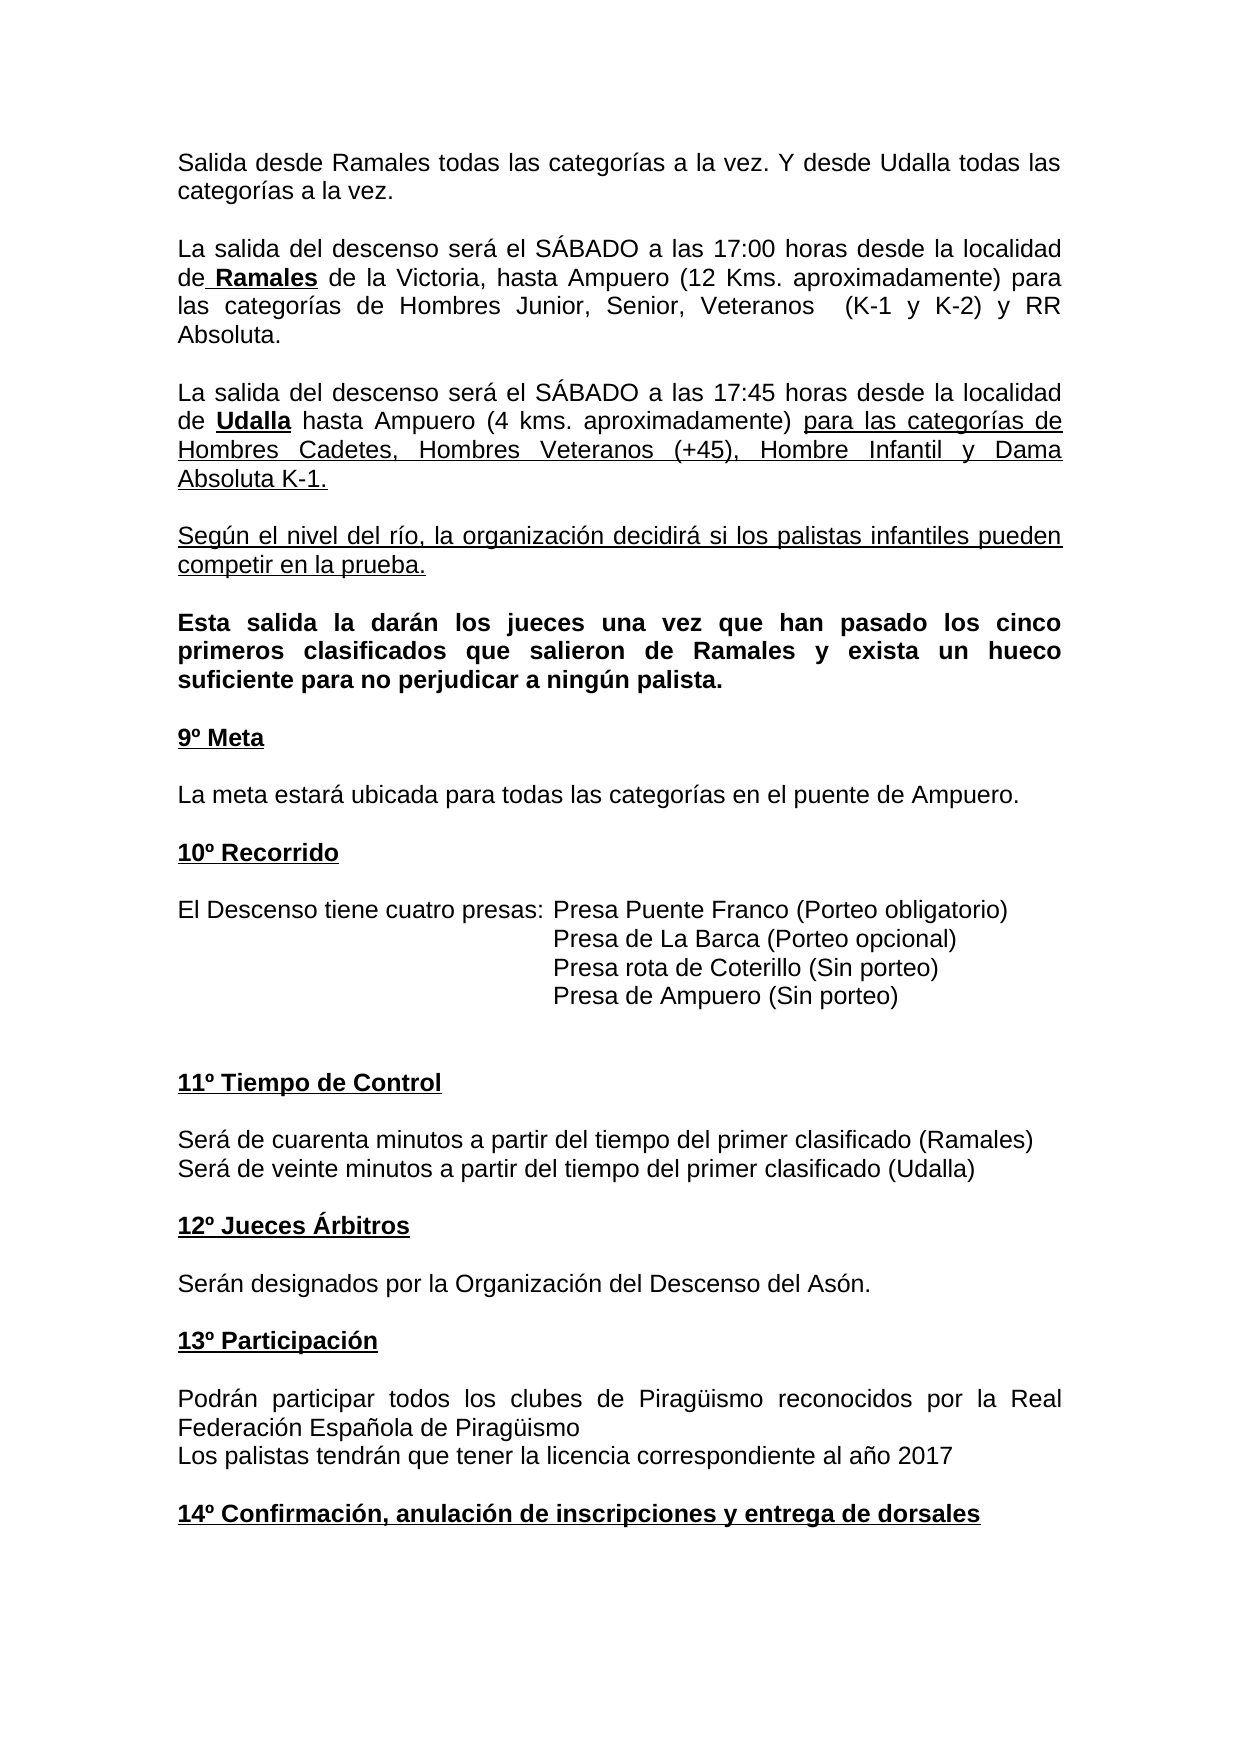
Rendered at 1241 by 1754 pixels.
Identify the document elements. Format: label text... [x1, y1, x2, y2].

text 10º Recorrido [177, 838, 1063, 866]
text La salida del descenso será el SÁBADO a las 17:45 horas desde la localidad de Udalla hasta Ampuero (4 kms. aproximadamente) para las categorías de Hombres Cadetes, Hombres Veteranos (+45), Hombre Infantil y Dama Absoluta K-1. [177, 378, 1063, 460]
text Podrán participar todos los clubes de Piragüismo reconocidos por Española de Piragüismo [177, 1384, 1063, 1441]
text Será de veinte minutos a partir del tiempo del primer clasificado (Udalla) [177, 1154, 1063, 1183]
text Serán designados por del Descenso del Asón. [177, 1269, 1063, 1298]
text Presa de (Porteo opcional) [177, 924, 1063, 953]
text El Descenso tiene cuatro presas: Presa Puente Franco (Porteo obligatorio) [177, 895, 1063, 924]
text 13º Participación [177, 1326, 1063, 1355]
text La salida del descenso será el SÁBADO a las 17:00 horas desde la localidad de Ramales de , hasta Ampuero (12 Kms. aproximadamente) para las categorías de Hombres Junior, Senior, Veteranos (K-1 y K-2) y RR Absoluta. [177, 234, 1063, 349]
text Los palistas tendrán que tener la licencia correspondiente al año 2017 [177, 1441, 1063, 1470]
text La salida del descenso será el SÁBADO a las 17:45 horas desde la localidad de Udalla hasta Ampuero (4 kms. aproximadamente) para las categorías de Hombres Cadetes, Hombres Veteranos (+45), Hombre Infantil y Dama Absoluta K-1. [177, 461, 1063, 493]
text Salida desde Ramales todas las categorías a la vez. Y desde Udalla todas las categorías a la vez. [177, 148, 1063, 205]
text 11º Tiempo de Control [177, 1068, 1063, 1096]
text Presa de Ampuero (Sin porteo) [177, 981, 1063, 1010]
text Será de cuarenta minutos a partir del tiempo del primer clasificado (Ramales) [177, 1125, 1063, 1154]
text Según el nivel del río, la organización decidirá si los palistas infantiles pueden competir en la prueba. [177, 521, 1063, 546]
text Según el nivel del río, la organización decidirá si los palistas infantiles pueden competir en la prueba. [177, 547, 1063, 579]
text 14º Confirmación, anulación de inscripciones y entrega de dorsales [177, 1499, 1063, 1528]
text Esta salida la darán los jueces una vez que han pasado los cinco primeros clasificados que salieron de Ramales y exista un hueco suficiente para no perjudicar a ningún palista. [177, 608, 1063, 694]
text La meta estará ubicada para todas las categorías en el puente de Ampuero. [177, 780, 1063, 809]
text 12º Jueces Árbitros [177, 1211, 1063, 1240]
text 9º Meta [177, 723, 1063, 751]
text Presa rota de Coterillo (Sin porteo) [177, 953, 1063, 981]
